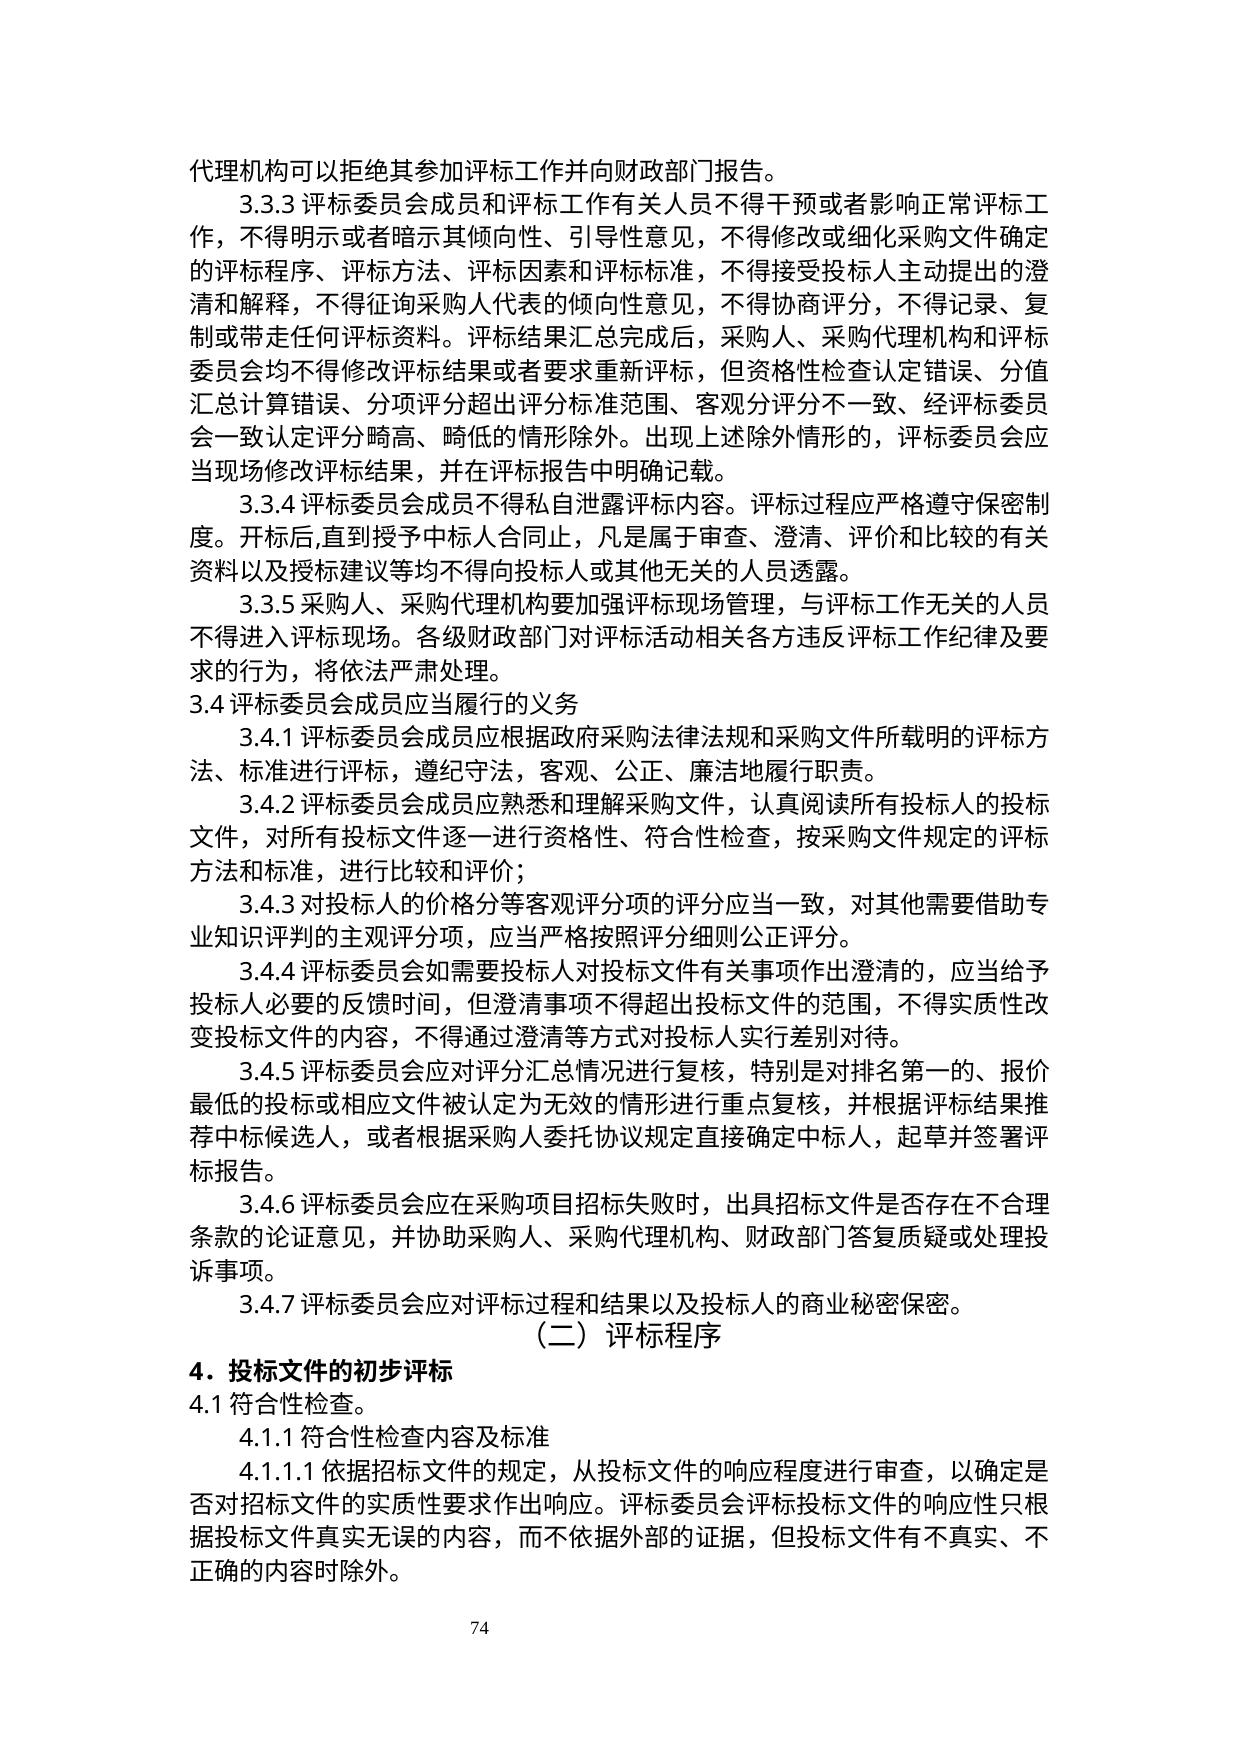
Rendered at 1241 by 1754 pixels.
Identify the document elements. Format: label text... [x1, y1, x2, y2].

text （二）评标程序 [189, 1320, 1051, 1353]
text 3.4.5评标委员会应对评分汇总情况进行复核，特别是对排名第一的、报价最低的投标或相应文件被认定为无效的情形进行重点复核，并根据评标结果推荐中标候选人，或者根据采购人委托协议规定直接确定中标人，起草并签署评标报告。 [189, 1053, 1051, 1187]
text 4.1符合性检查。 [189, 1387, 1051, 1420]
text 3.4.4评标委员会如需要投标人对投标文件有关事项作出澄清的，应当给予投标人必要的反馈时间，但澄清事项不得超出投标文件的范围，不得实质性改变投标文件的内容，不得通过澄清等方式对投标人实行差别对待。 [189, 953, 1051, 1053]
text 3.3.4评标委员会成员不得私自泄露评标内容。评标过程应严格遵守保密制度。开标后,直到授予中标人合同止，凡是属于审查、澄清、评价和比较的有关资料以及授标建议等均不得向投标人或其他无关的人员透露。 [189, 487, 1051, 587]
text 4．投标文件的初步评标 [189, 1353, 1051, 1387]
text 3.4.6评标委员会应在采购项目招标失败时，出具招标文件是否存在不合理条款的论证意见，并协助采购人、采购代理机构、财政部门答复质疑或处理投诉事项。 [189, 1187, 1051, 1287]
text 3.4.1评标委员会成员应根据政府采购法律法规和采购文件所载明的评标方法、标准进行评标，遵纪守法，客观、公正、廉洁地履行职责。 [189, 720, 1051, 787]
text 3.4.7评标委员会应对评标过程和结果以及投标人的商业秘密保密。 [189, 1287, 1051, 1320]
text 3.3.3评标委员会成员和评标工作有关人员不得干预或者影响正常评标工作，不得明示或者暗示其倾向性、引导性意见，不得修改或细化采购文件确定的评标程序、评标方法、评标因素和评标标准，不得接受投标人主动提出的澄清和解释，不得征询采购人代表的倾向性意见，不得协商评分，不得记录、复制或带走任何评标资料。评标结果汇总完成后，采购人、采购代理机构和评标委员会均不得修改评标结果或者要求重新评标，但资格性检查认定错误、分值汇总计算错误、分项评分超出评分标准范围、客观分评分不一致、经评标委员会一致认定评分畸高、畸低的情形除外。出现上述除外情形的，评标委员会应当现场修改评标结果，并在评标报告中明确记载。 [189, 187, 1051, 487]
text 3.3.5采购人、采购代理机构要加强评标现场管理，与评标工作无关的人员不得进入评标现场。各级财政部门对评标活动相关各方违反评标工作纪律及要求的行为，将依法严肃处理。 [189, 587, 1051, 687]
text 3.4.3对投标人的价格分等客观评分项的评分应当一致，对其他需要借助专业知识评判的主观评分项，应当严格按照评分细则公正评分。 [189, 887, 1051, 953]
text 4.1.1.1依据招标文件的规定，从投标文件的响应程度进行审查，以确定是否对招标文件的实质性要求作出响应。评标委员会评标投标文件的响应性只根据投标文件真实无误的内容，而不依据外部的证据，但投标文件有不真实、不正确的内容时除外。 [189, 1453, 1051, 1587]
text 3.4评标委员会成员应当履行的义务 [189, 687, 1051, 720]
text 3.4.2评标委员会成员应熟悉和理解采购文件，认真阅读所有投标人的投标文件，对所有投标文件逐一进行资格性、符合性检查，按采购文件规定的评标方法和标准，进行比较和评价； [189, 787, 1051, 887]
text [189, 153, 1051, 187]
text 4.1.1符合性检查内容及标准 [189, 1420, 1051, 1453]
